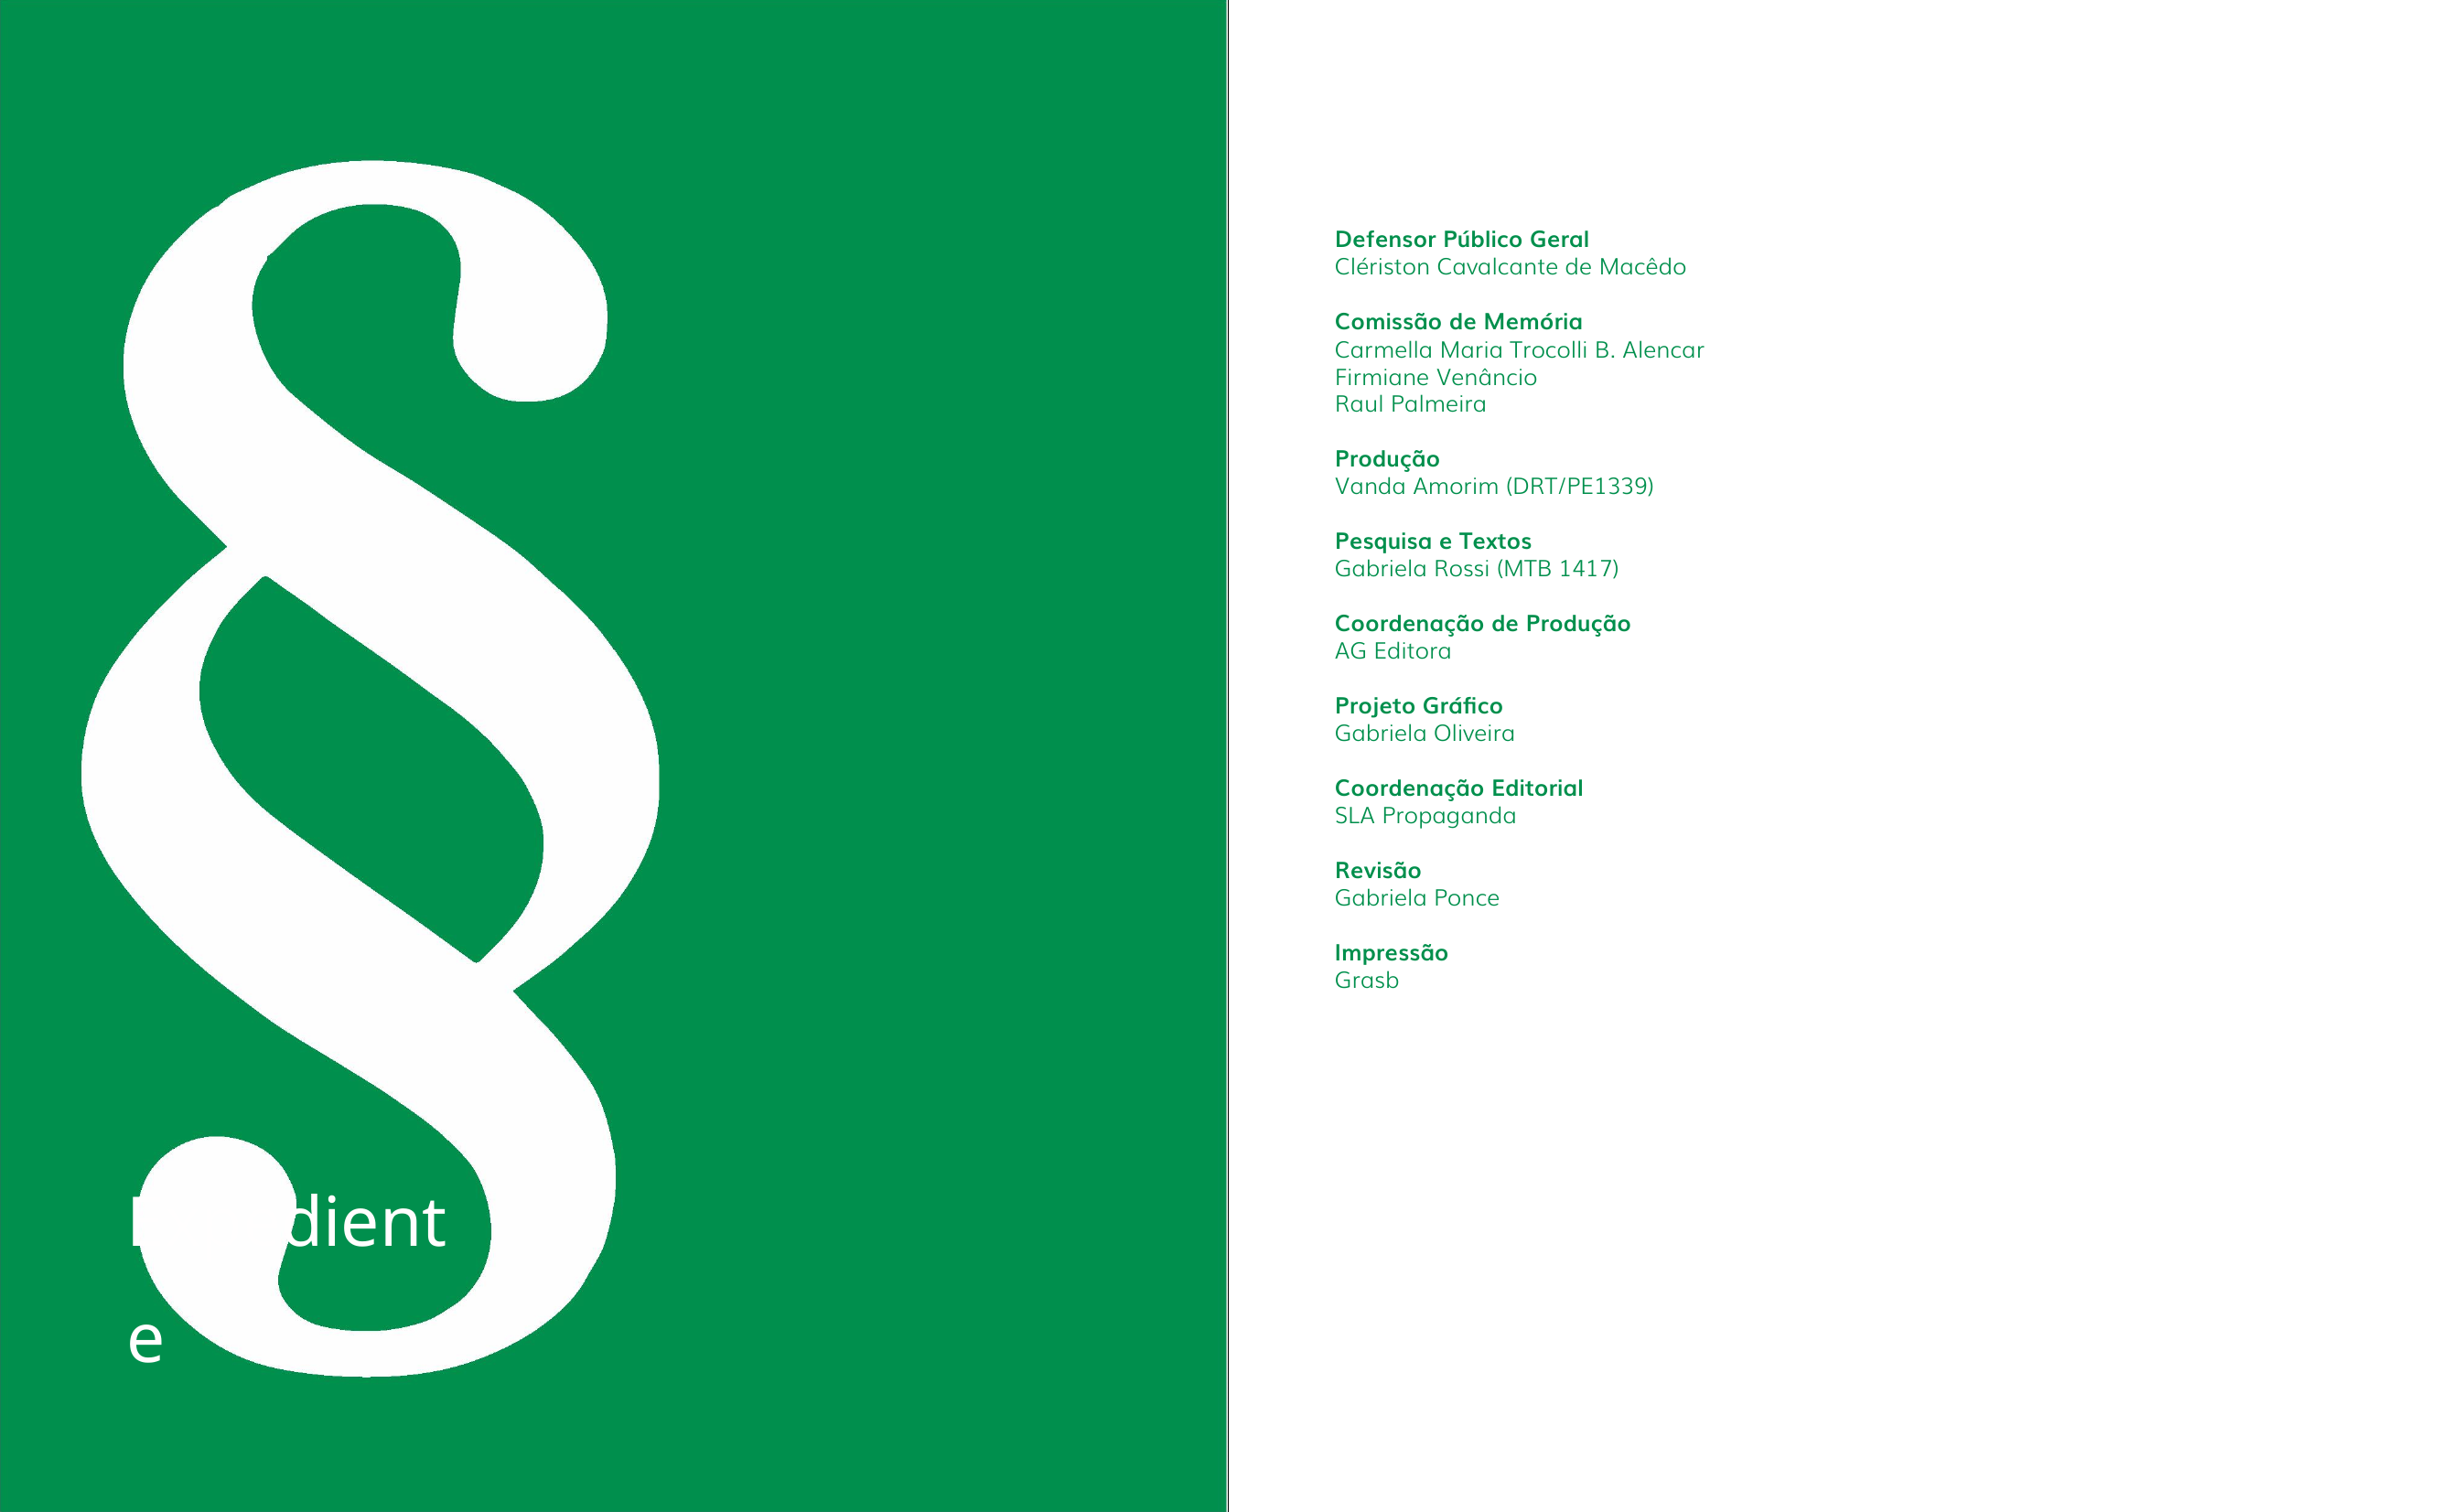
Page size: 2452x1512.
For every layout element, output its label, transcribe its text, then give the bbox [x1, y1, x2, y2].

text Grasb [1335, 961, 1422, 994]
text Pesquisa e Textos [1335, 522, 1554, 550]
text SLA Propaganda [1335, 797, 1540, 830]
text Coordenação Editorial [1335, 769, 1607, 802]
text Comissão de Memória [1335, 303, 1727, 336]
text Carmella Maria Trocolli B. Alencar [1335, 336, 1727, 363]
text Defensor Público Geral [1335, 220, 1612, 248]
text Firmiane Venâncio [1335, 363, 1727, 391]
text AG Editora [1335, 632, 1475, 665]
text Expediente [127, 1153, 448, 1386]
text Projeto Gráﬁco [1335, 687, 1526, 714]
text Clériston Cavalcante de Macêdo [1335, 248, 1709, 281]
text Gabriela Oliveira [1335, 714, 1538, 747]
text Gabriela Rossi (MTB 1417) [1335, 550, 1641, 583]
text Vanda Amorim (DRT/PE1339) [1335, 467, 1677, 500]
text Coordenação de Produção [1335, 605, 1654, 638]
text Revisão [1335, 852, 1445, 879]
text Gabriela Ponce [1335, 879, 1522, 912]
text Produção [1335, 440, 1463, 467]
text Raul Palmeira [1335, 385, 1510, 418]
picture [0, 0, 1228, 1512]
text Impressão [1335, 934, 1472, 967]
